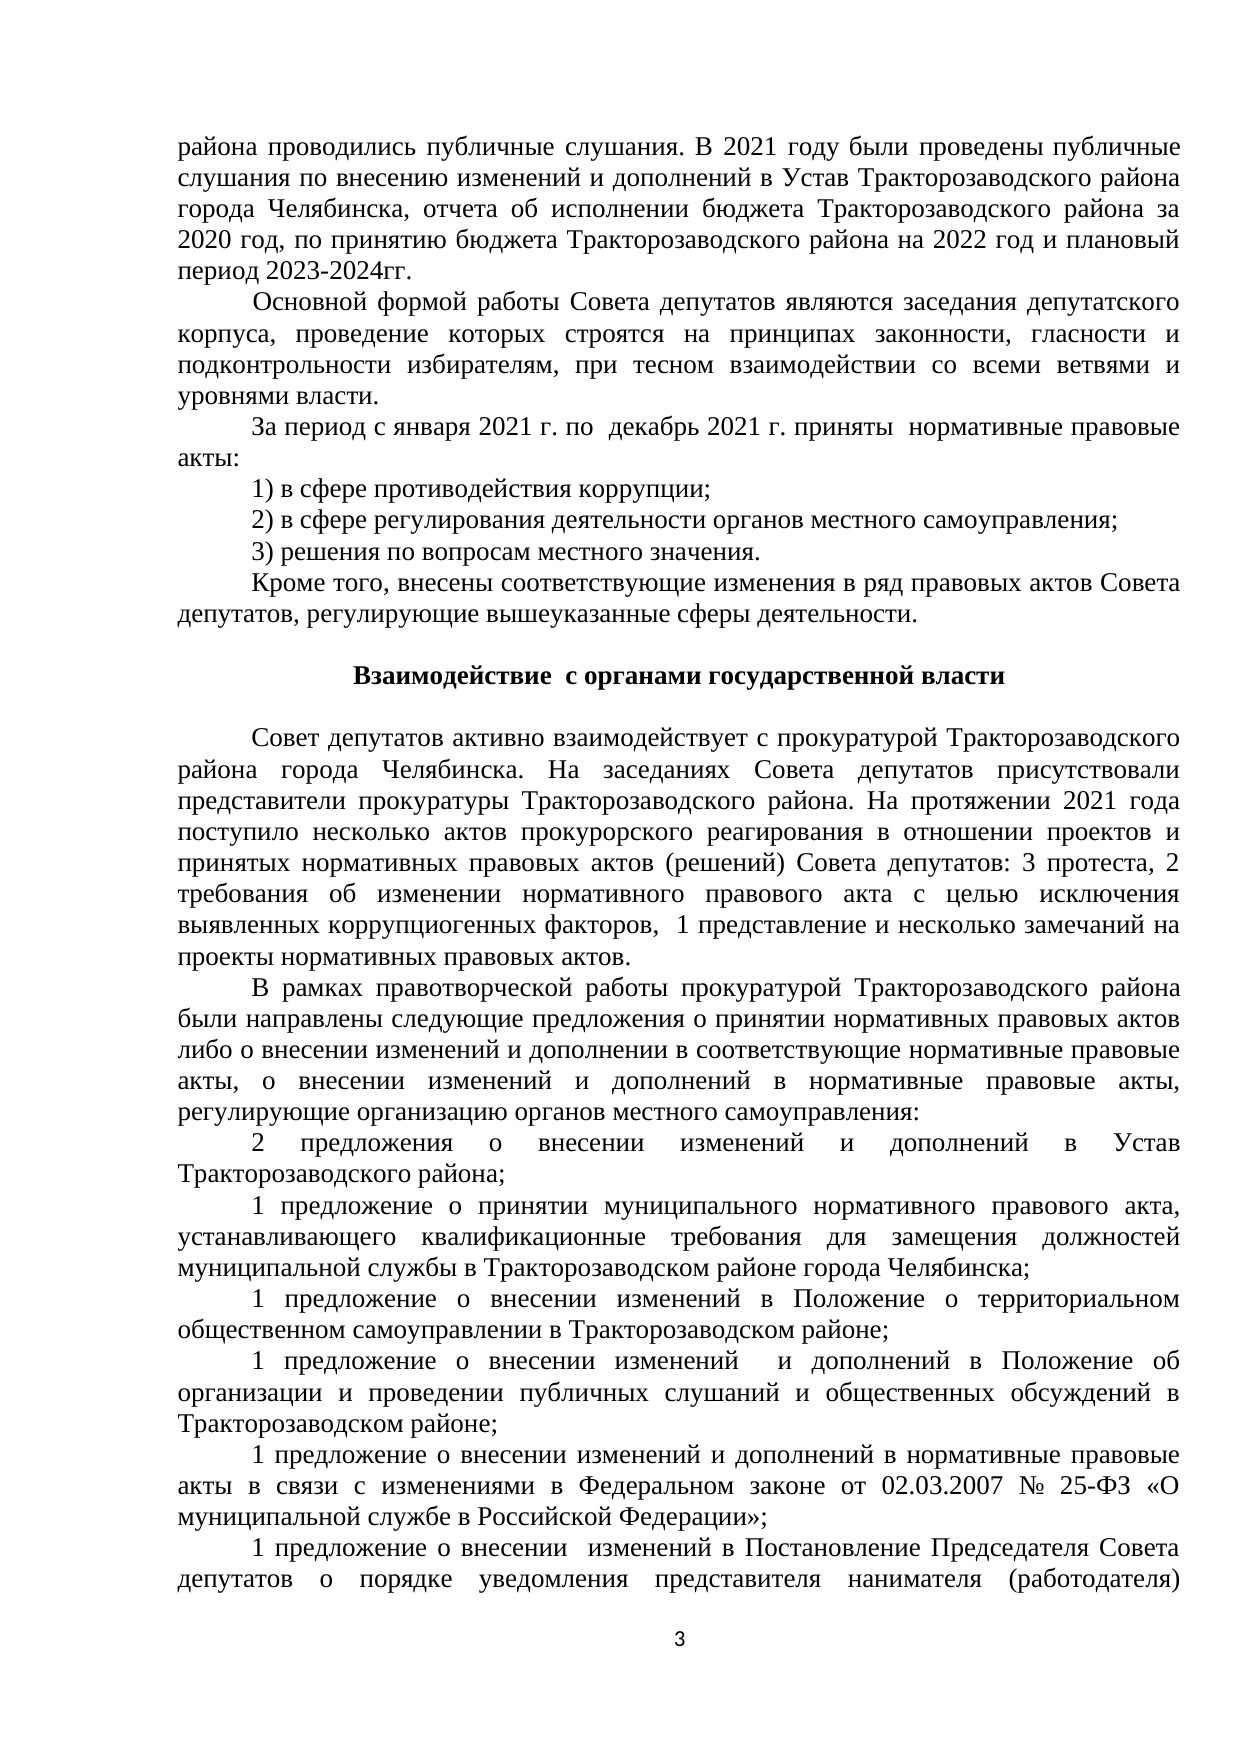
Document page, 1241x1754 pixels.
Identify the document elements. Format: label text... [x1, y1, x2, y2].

list 1 предложение о внесении изменений и дополнений в Положение об организации и проведении публичных слушаний и общественных обсуждений в Тракторозаводском районе; [177, 1344, 1181, 1438]
text Совет депутатов активно взаимодействует с прокуратурой Тракторозаводского района города Челябинска. На заседаниях Совета депутатов присутствовали представители прокуратуры Тракторозаводского района. На протяжении 2021 года поступило несколько актов прокурорского реагирования в отношении проектов и принятых нормативных правовых актов (решений) Совета депутатов: 3 протеста, 2 требования об изменении нормативного правового акта с целью исключения выявленных коррупциогенных факторов, 1 представление и несколько замечаний на проекты нормативных правовых актов. [177, 722, 1181, 971]
list 1 предложение о внесении изменений в Положение о территориальном общественном самоуправлении в Тракторозаводском районе; [177, 1282, 1181, 1344]
text 1) в сфере противодействия коррупции; [177, 472, 1181, 503]
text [177, 130, 1181, 286]
text Основной формой работы Совета депутатов являются заседания депутатского корпуса, проведение которых строятся на принципах законности, гласности и подконтрольности избирателям, при тесном взаимодействии со всеми ветвями и уровнями власти. [177, 286, 1181, 410]
text В рамках правотворческой работы прокуратурой Тракторозаводского района были направлены следующие предложения о принятии нормативных правовых актов либо о внесении изменений и дополнении в соответствующие нормативные правовые акты, о внесении изменений и дополнений в нормативные правовые акты, регулирующие организацию органов местного самоуправления: [177, 971, 1181, 1126]
list 2 предложения о внесении изменений и дополнений в Устав Тракторозаводского района; [177, 1126, 1181, 1189]
text 2) в сфере регулирования деятельности органов местного самоуправления; [177, 503, 1181, 535]
list 1 предложение о принятии муниципального нормативного правового акта, устанавливающего квалификационные требования для замещения должностей муниципальной службы в Тракторозаводском районе города Челябинска; [177, 1189, 1181, 1282]
text Кроме того, внесены соответствующие изменения в ряд правовых актов Совета депутатов, регулирующие вышеуказанные сферы деятельности. [177, 566, 1181, 628]
text За период с января 2021 г. по декабрь 2021 г. приняты нормативные правовые акты: [177, 410, 1181, 472]
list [177, 1531, 1181, 1594]
text Взаимодействие с органами государственной власти [177, 659, 1181, 690]
list 1 предложение о внесении изменений и дополнений в нормативные правовые акты в связи с изменениями в Федеральном законе от 02.03.2007 № 25-ФЗ «О муниципальной службе в Российской Федерации»; [177, 1438, 1181, 1531]
text 3) решения по вопросам местного значения. [177, 535, 1181, 566]
